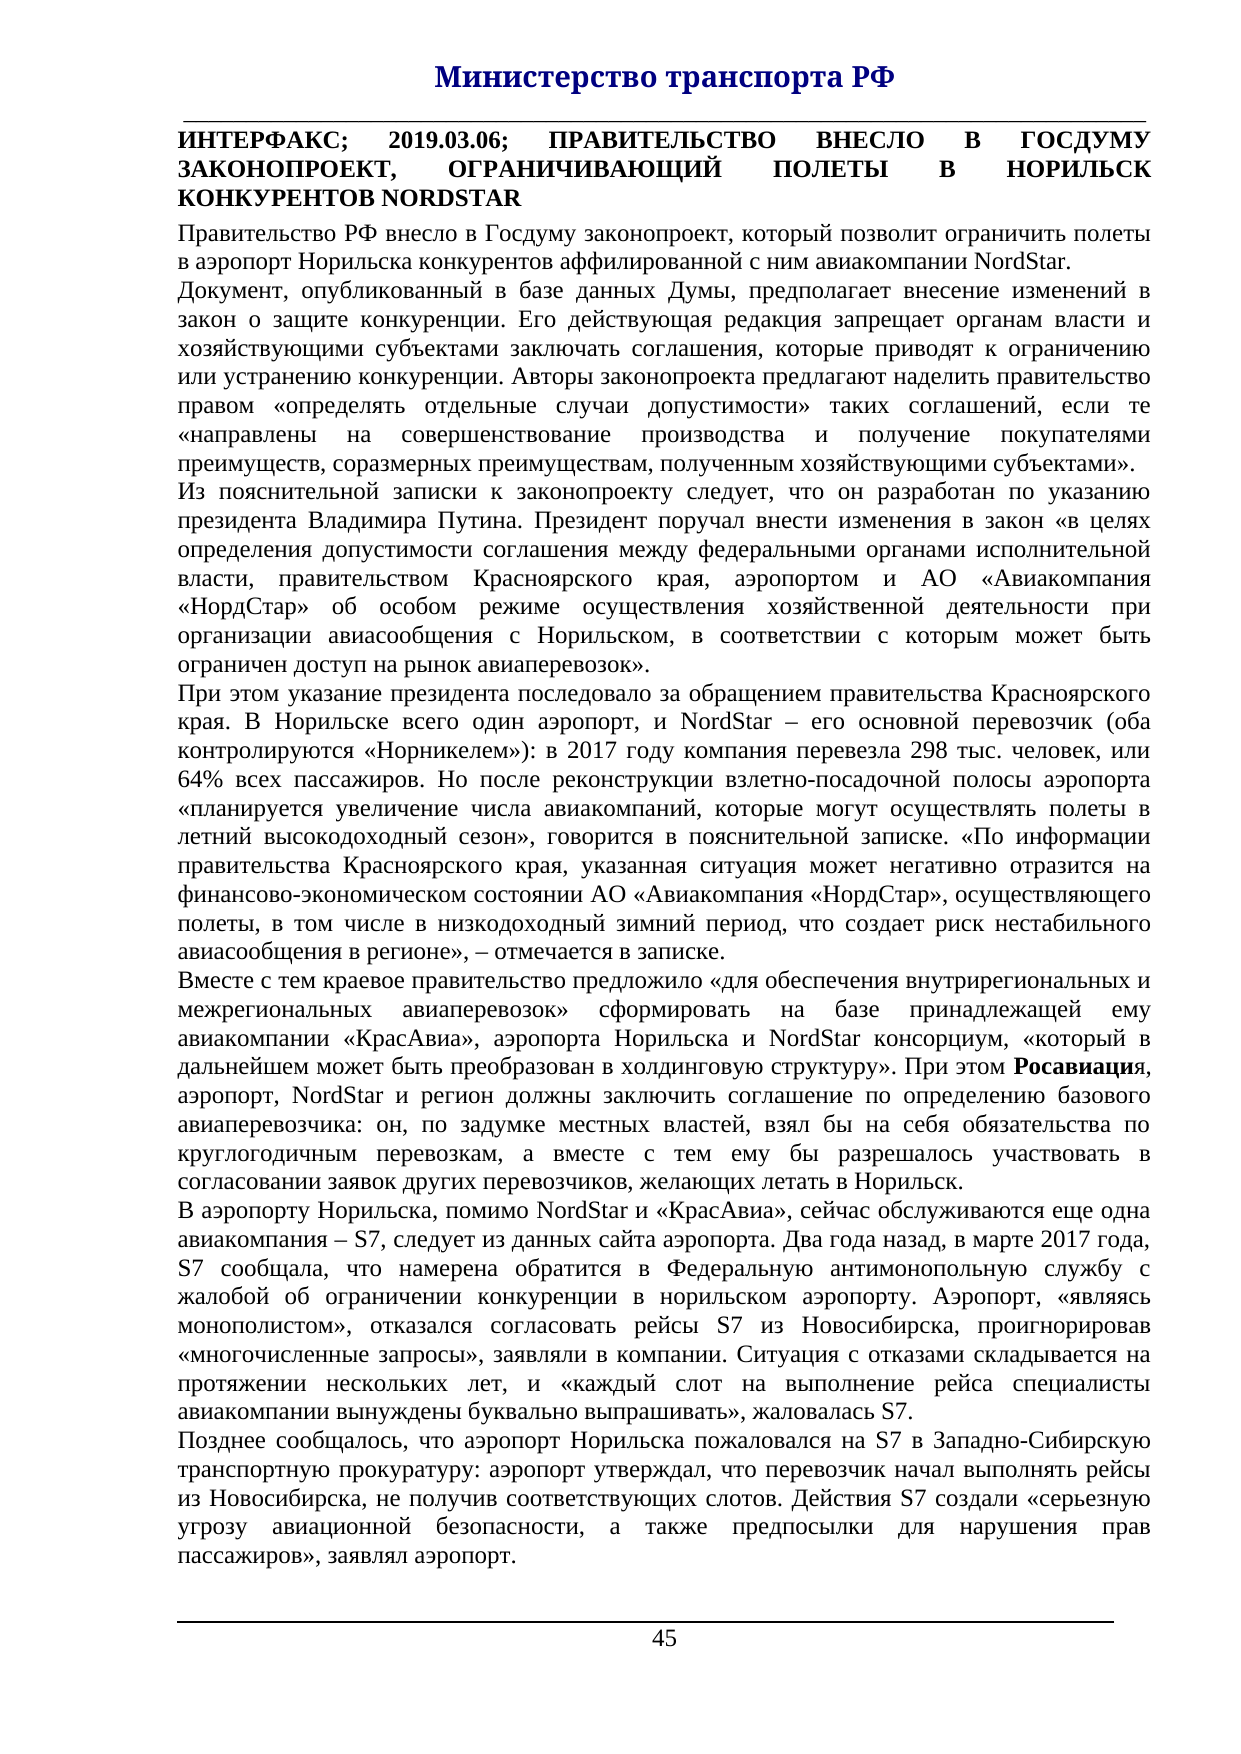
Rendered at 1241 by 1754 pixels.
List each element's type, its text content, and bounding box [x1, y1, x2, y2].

text Вместе с тем краевое правительство предложило «для обеспечения внутрирегиональных и межрегиональных авиаперевозок» сформировать на базе принадлежащей ему авиакомпании «КрасАвиа», аэропорта Норильска и NordStar консорциум, «который в дальнейшем может быть преобразован в холдинговую структуру». При этом Росавиация, аэропорт, NordStar и регион должны заключить соглашение по определению базового авиаперевозчика: он, по задумке местных властей, взял бы на себя обязательства по круглогодичным перевозкам, а вместе с тем ему бы разрешалось участвовать в согласовании заявок других перевозчиков, желающих летать в Норильск. [177, 965, 1152, 1195]
text Позднее сообщалось, что аэропорт Норильска пожаловался на S7 в Западно-Сибирскую транспортную прокуратуру: аэропорт утверждал, что перевозчик начал выполнять рейсы из Новосибирска, не получив соответствующих слотов. Действия S7 создали «серьезную угрозу авиационной безопасности, а также предпосылки для нарушения прав пассажиров», заявлял аэропорт. [177, 1425, 1152, 1569]
text Правительство РФ внесло в Госдуму законопроект, который позволит ограничить полеты в аэропорт Норильска конкурентов аффилированной с ним авиакомпании NordStar. [177, 218, 1152, 275]
text В аэропорту Норильска, помимо NordStar и «КрасАвиа», сейчас обслуживаются еще одна авиакомпания – S7, следует из данных сайта аэропорта. Два года назад, в марте 2017 года, S7 сообщала, что намерена обратится в Федеральную антимонопольную службу с жалобой об ограничении конкуренции в норильском аэропорту. Аэропорт, «являясь монополистом», отказался согласовать рейсы S7 из Новосибирска, проигнорировав «многочисленные запросы», заявляли в компании. Ситуация с отказами складывается на протяжении нескольких лет, и «каждый слот на выполнение рейса специалисты авиакомпании вынуждены буквально выпрашивать», жаловалась S7. [177, 1195, 1152, 1425]
text При этом указание президента последовало за обращением правительства Красноярского края. В Норильске всего один аэропорт, и NordStar – его основной перевозчик (оба контролируются «Норникелем»): в 2017 году компания перевезла 298 тыс. человек, или 64% всех пассажиров. Но после реконструкции взлетно-посадочной полосы аэропорта «планируется увеличение числа авиакомпаний, которые могут осуществлять полеты в летний высокодоходный сезон», говорится в пояснительной записке. «По информации правительства Красноярского края, указанная ситуация может негативно отразится на финансово-экономическом состоянии АО «Авиакомпания «НордСтар», осуществляющего полеты, в том числе в низкодоходный зимний период, что создает риск нестабильного авиасообщения в регионе», – отмечается в записке. [177, 678, 1152, 965]
text Из пояснительной записки к законопроекту следует, что он разработан по указанию президента Владимира Путина. Президент поручал внести изменения в закон «в целях определения допустимости соглашения между федеральными органами исполнительной власти, правительством Красноярского края, аэропортом и АО «Авиакомпания «НордСтар» об особом режиме осуществления хозяйственной деятельности при организации авиасообщения с Норильском, в соответствии с которым может быть ограничен доступ на рынок авиаперевозок». [177, 476, 1152, 678]
subtitle ИНТЕРФАКС; 2019.03.06; ПРАВИТЕЛЬСТВО ВНЕСЛО В ГОСДУМУ ЗАКОНОПРОЕКТ, ОГРАНИЧИВАЮЩИЙ ПОЛЕТЫ В НОРИЛЬСК КОНКУРЕНТОВ NORDSTAR [177, 125, 1152, 211]
text Документ, опубликованный в базе данных Думы, предполагает внесение изменений в закон о защите конкуренции. Его действующая редакция запрещает органам власти и хозяйствующими субъектами заключать соглашения, которые приводят к ограничению или устранению конкуренции. Авторы законопроекта предлагают наделить правительство правом «определять отдельные случаи допустимости» таких соглашений, если те «направлены на совершенствование производства и получение покупателями преимуществ, соразмерных преимуществам, полученным хозяйствующими субъектами». [177, 275, 1152, 476]
